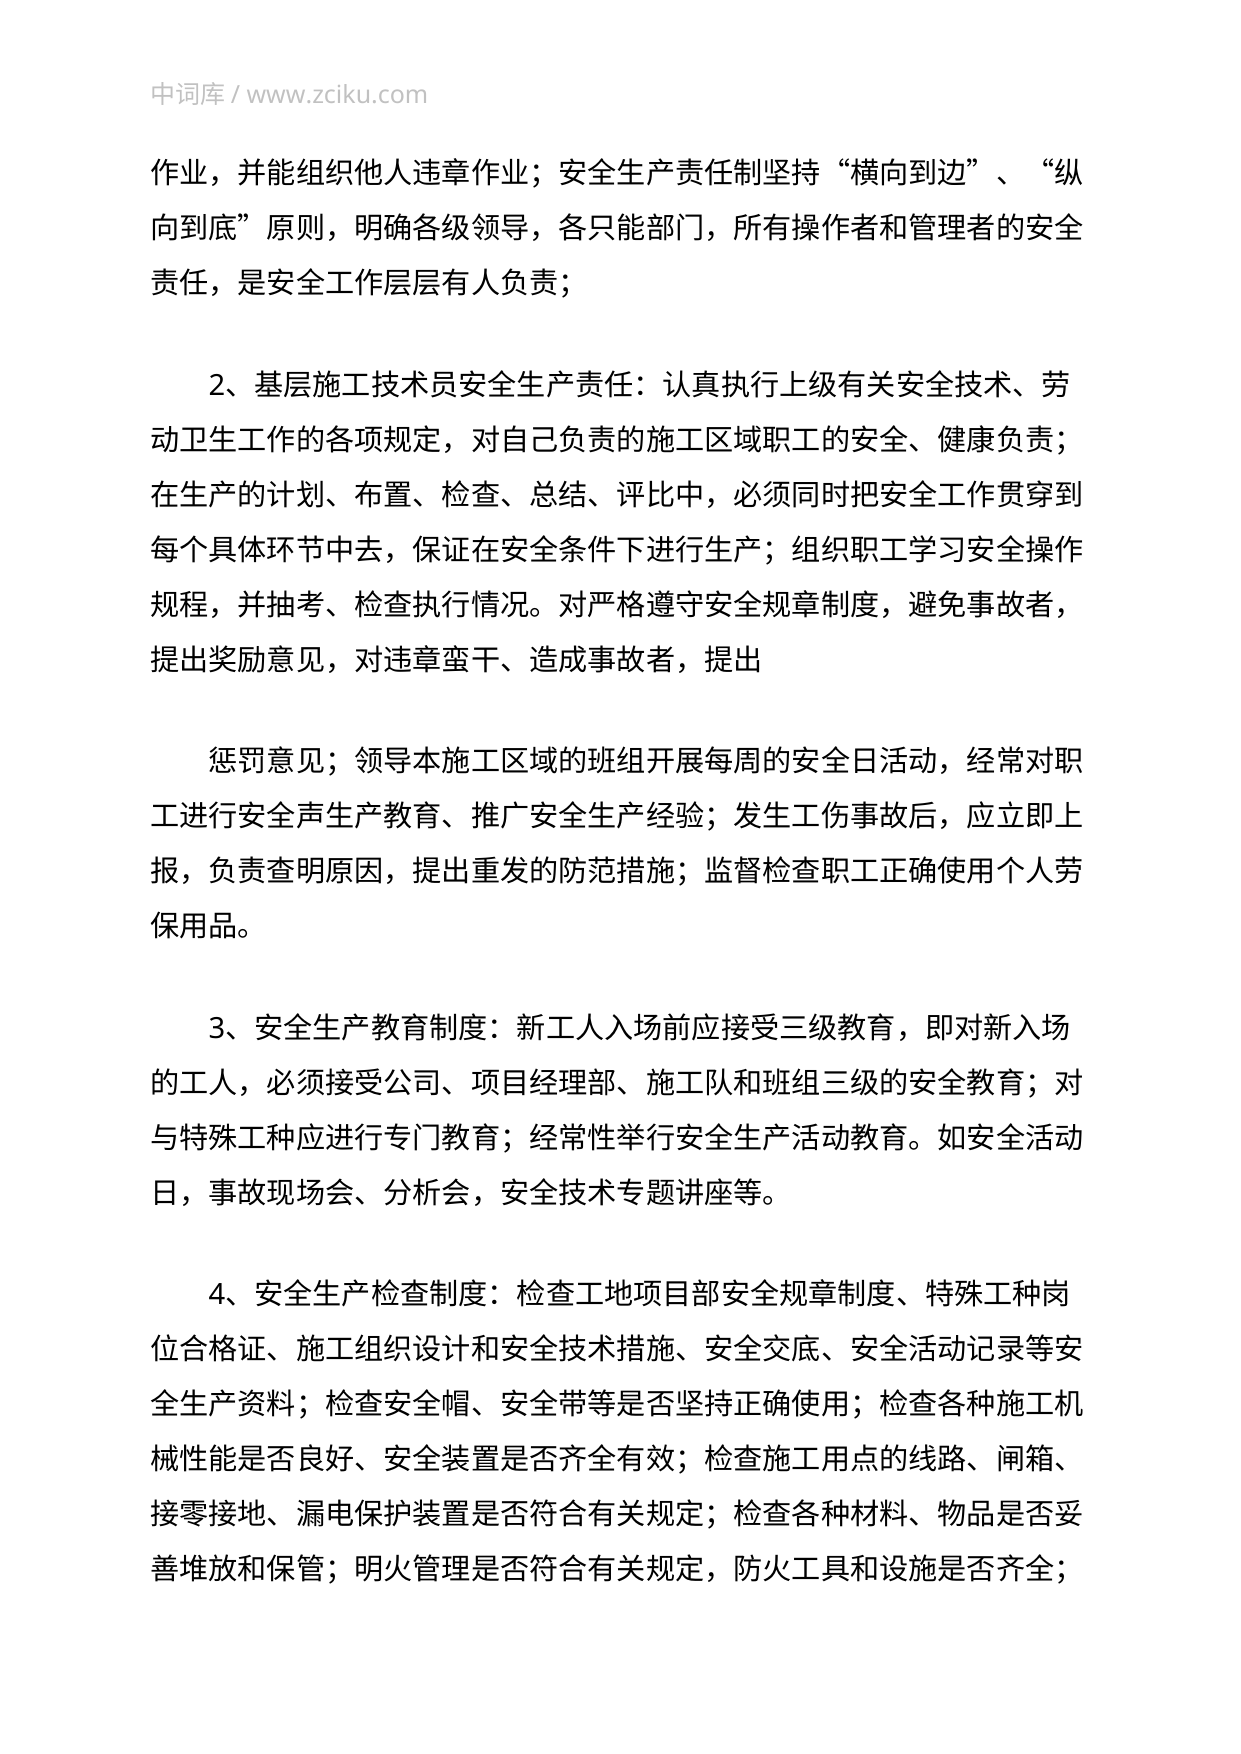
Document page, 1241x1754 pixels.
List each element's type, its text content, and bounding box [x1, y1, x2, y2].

text 3、安全生产教育制度：新工人入场前应接受三级教育，即对新入场的工人，必须接受公司、项目经理部、施工队和班组三级的安全教育；对与特殊工种应进行专门教育；经常性举行安全生产活动教育。如安全活动日，事故现场会、分析会，安全技术专题讲座等。 [150, 1004, 1090, 1211]
text 惩罚意见；领导本施工区域的班组开展每周的安全日活动，经常对职工进行安全声生产教育、推广安全生产经验；发生工伤事故后，应立即上报，负责查明原因，提出重发的防范措施；监督检查职工正确使用个人劳保用品。 [150, 738, 1090, 945]
text 2、基层施工技术员安全生产责任：认真执行上级有关安全技术、劳动卫生工作的各项规定，对自己负责的施工区域职工的安全、健康负责；在生产的计划、布置、检查、总结、评比中，必须同时把安全工作贯穿到每个具体环节中去，保证在安全条件下进行生产；组织职工学习安全操作规程，并抽考、检查执行情况。对严格遵守安全规章制度，避免事故者，提出奖励意见，对违章蛮干、造成事故者，提出 [150, 362, 1090, 678]
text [150, 1271, 1090, 1588]
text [150, 150, 1090, 302]
